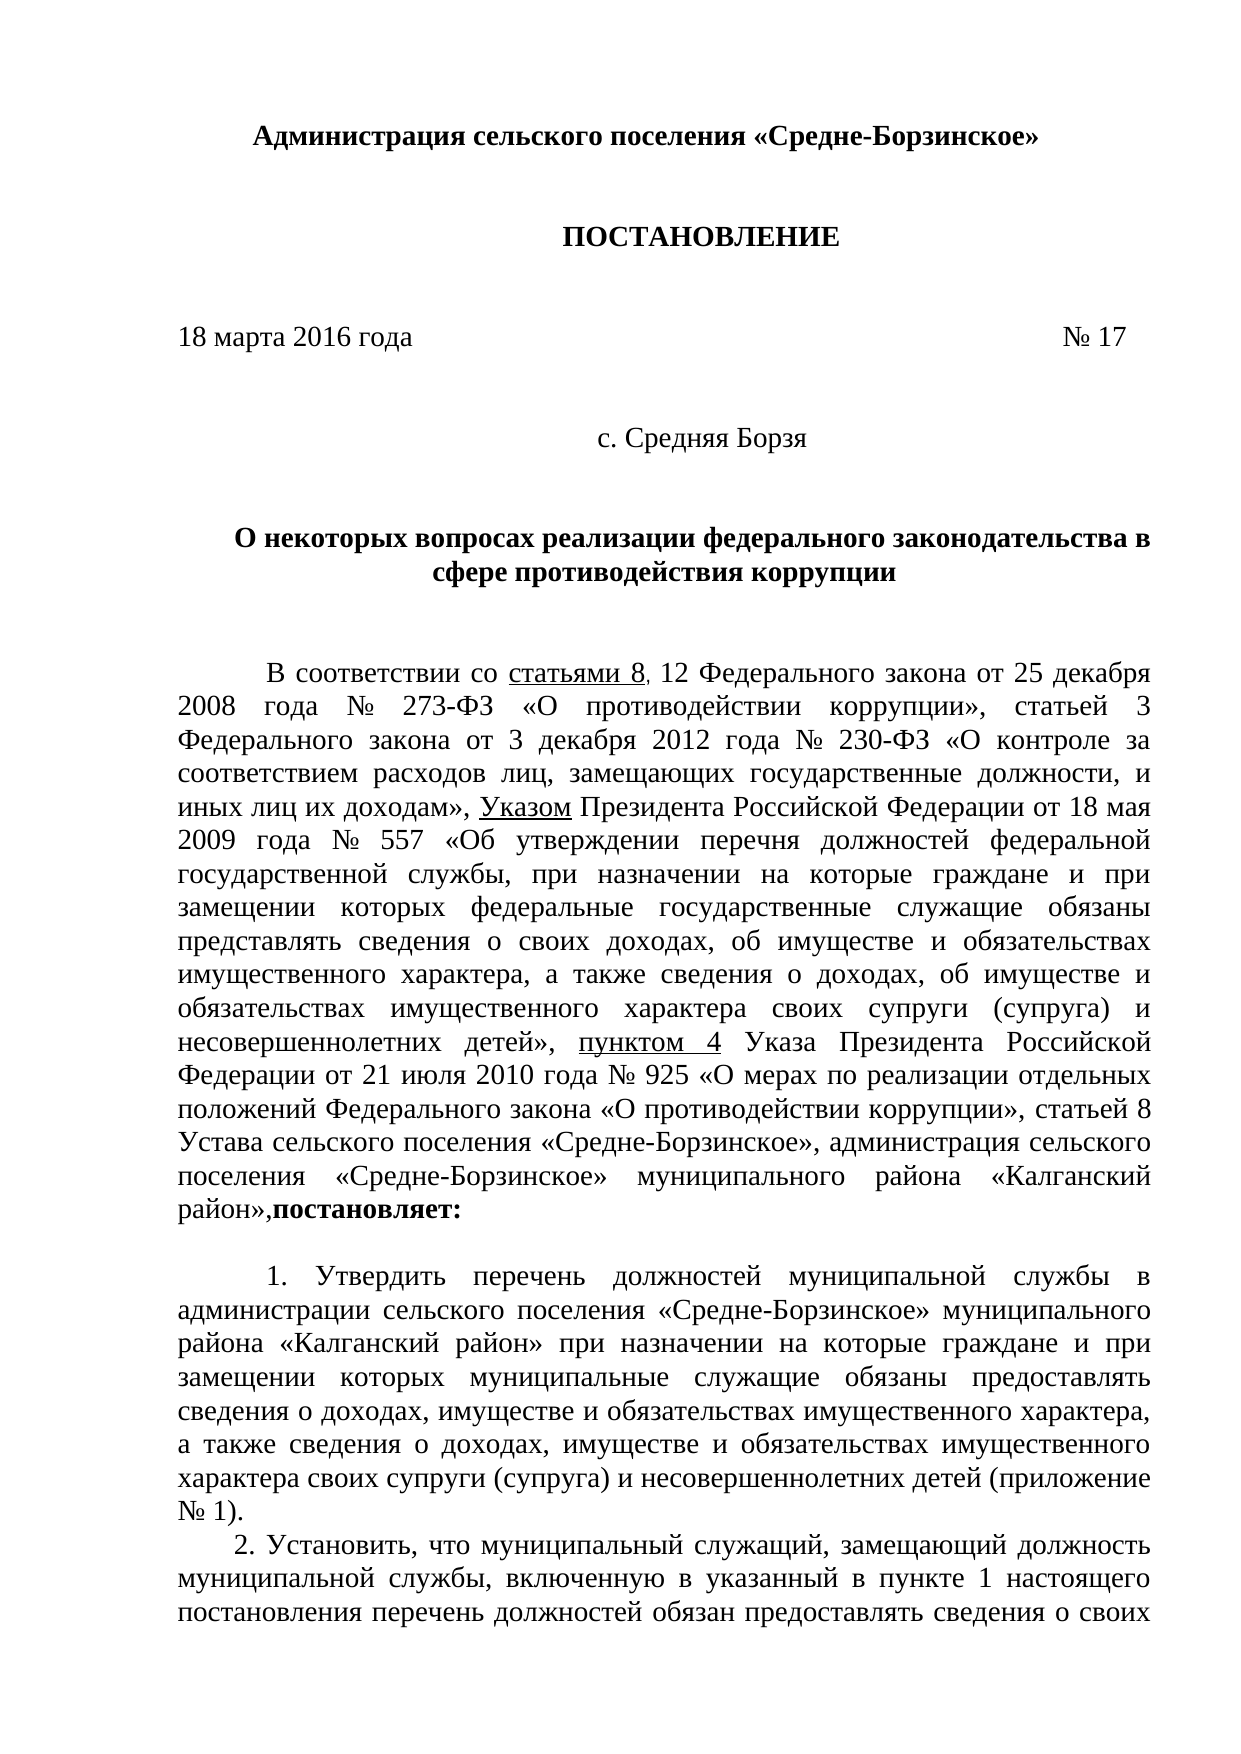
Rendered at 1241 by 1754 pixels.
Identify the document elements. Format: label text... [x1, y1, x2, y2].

text В соответствии со статьями 8, 12 Федерального закона от 25 декабря 2008 года № 273-ФЗ «О противодействии коррупции», статьей 3 Федерального закона от 3 декабря 2012 года № 230-ФЗ «О контроле за соответствием расходов лиц, замещающих государственные должности, и иных лиц их доходам», Указом Президента Российской Федерации от 18 мая 2009 года № 557 «Об утверждении перечня должностей федеральной государственной службы, при назначении на которые граждане и при замещении которых федеральные государственные служащие обязаны представлять сведения о своих доходах, об имуществе и обязательствах имущественного характера, а также сведения о доходах, об имуществе и обязательствах имущественного характера своих супруги (супруга) и несовершеннолетних детей», пунктом 4 Указа Президента Российской Федерации от 21 июля 2010 года № 925 «О мерах по реализации отдельных положений Федерального закона «О противодействии коррупции», статьей 8 Устава сельского поселения «Средне-Борзинское», администрация сельского поселения «Средне-Борзинское» муниципального района «Калганский район»,постановляет: [177, 655, 1152, 1225]
text 18 марта 2016 года № 17 [177, 319, 1152, 353]
text О некоторых вопросах реализации федерального законодательства в сфере противодействия коррупции [177, 521, 1152, 588]
text Администрация сельского поселения «Средне-Борзинское» [177, 118, 1152, 152]
text ПОСТАНОВЛЕНИЕ [177, 219, 1152, 252]
text с. Средняя Борзя [177, 420, 1152, 453]
text 1. Утвердить перечень должностей муниципальной службы в администрации сельского поселения «Средне-Борзинское» муниципального района «Калганский район» при назначении на которые граждане и при замещении которых муниципальные служащие обязаны предоставлять сведения о доходах, имуществе и обязательствах имущественного характера, а также сведения о доходах, имуществе и обязательствах имущественного характера своих супруги (супруга) и несовершеннолетних детей (приложение № 1). [177, 1258, 1152, 1527]
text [177, 1527, 1152, 1627]
